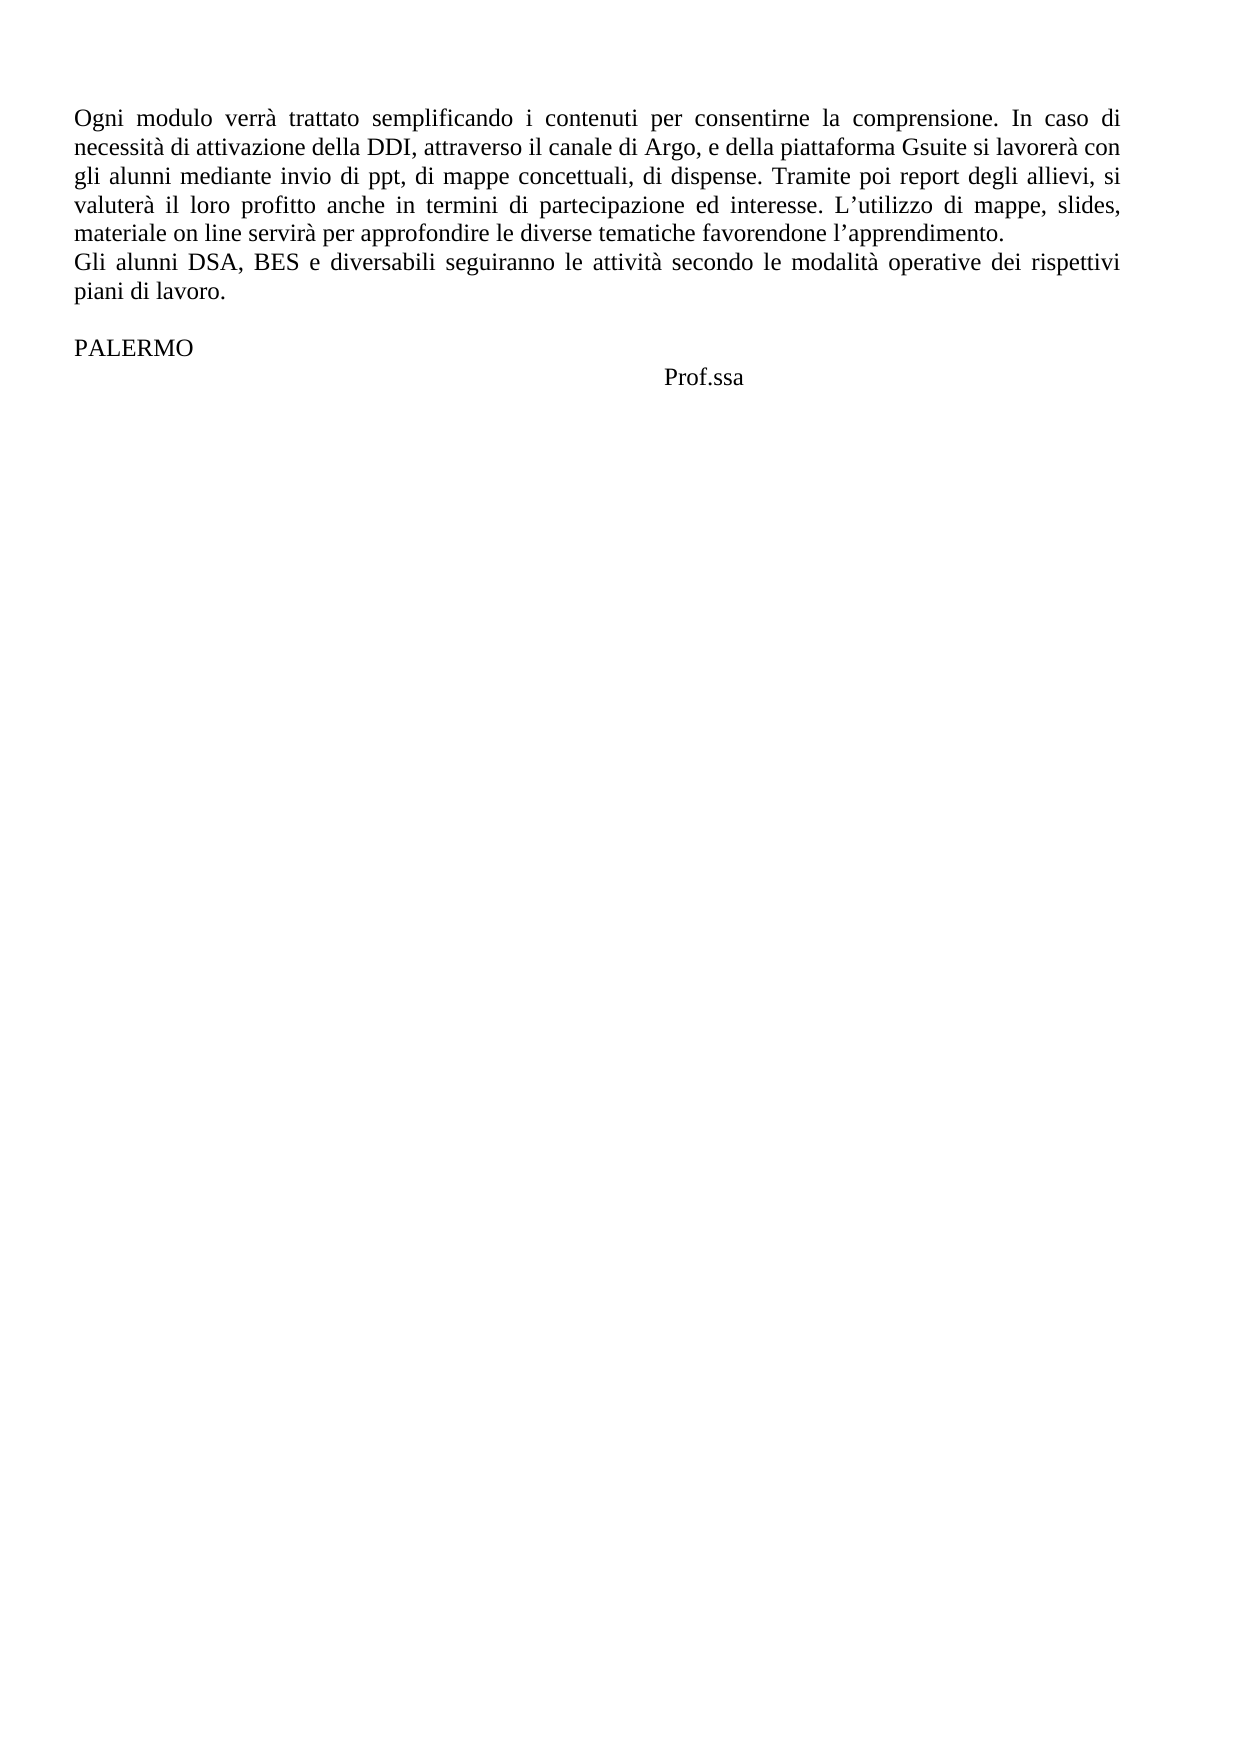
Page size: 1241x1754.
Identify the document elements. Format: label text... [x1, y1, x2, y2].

text Ogni modulo verrà trattato semplificando i contenuti per consentirne la comprensione. In caso di necessità di attivazione della DDI, attraverso il canale di Argo, e della piattaforma Gsuite si lavorerà con gli alunni mediante invio di ppt, di mappe concettuali, di dispense. Tramite poi report degli allievi, si valuterà il loro profitto anche in termini di partecipazione ed interesse. L’utilizzo di mappe, slides, materiale on line servirà per approfondire le diverse tematiche favorendone l’apprendimento. [74, 103, 1122, 247]
text Gli alunni DSA, BES e diversabili seguiranno le attività secondo le modalità operative dei rispettivi piani di lavoro. [74, 247, 1122, 305]
text PALERMO [74, 333, 1122, 362]
text Prof.ssa [74, 362, 1122, 391]
